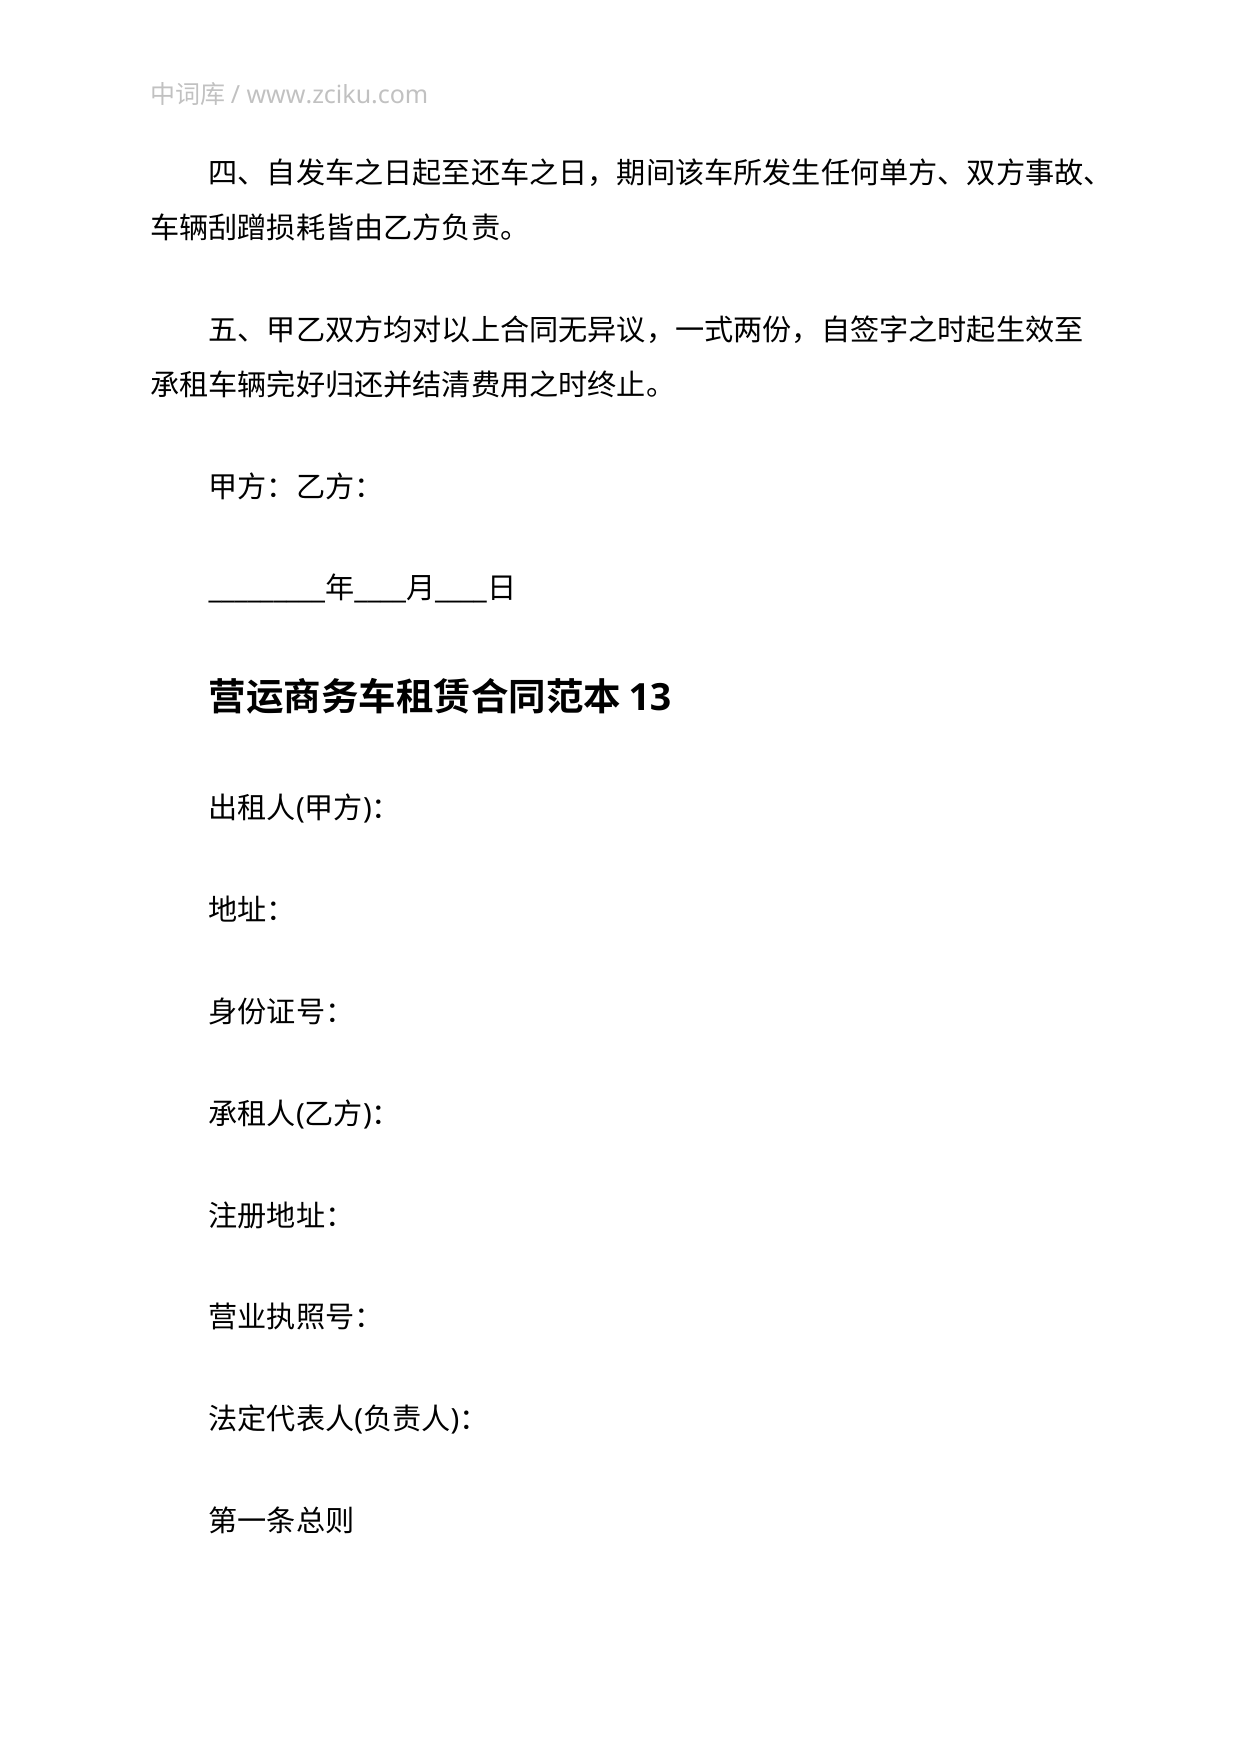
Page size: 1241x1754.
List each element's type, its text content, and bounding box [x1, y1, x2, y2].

text 注册地址： [150, 1192, 1090, 1234]
text _________年____月____日 [150, 565, 1090, 607]
text 法定代表人(负责人)： [150, 1396, 1090, 1438]
text 五、甲乙双方均对以上合同无异议，一式两份，自签字之时起生效至承租车辆完好归还并结清费用之时终止。 [150, 307, 1090, 404]
text 承租人(乙方)： [150, 1090, 1090, 1133]
text 身份证号： [150, 988, 1090, 1031]
text 四、自发车之日起至还车之日，期间该车所发生任何单方、双方事故、车辆刮蹭损耗皆由乙方负责。 [150, 150, 1090, 247]
text 营运商务车租赁合同范本13 [150, 667, 1090, 722]
text 出租人(甲方)： [150, 785, 1090, 827]
text 营业执照号： [150, 1294, 1090, 1336]
text 甲方：乙方： [150, 463, 1090, 506]
text 第一条总则 [150, 1498, 1090, 1540]
text 地址： [150, 887, 1090, 929]
